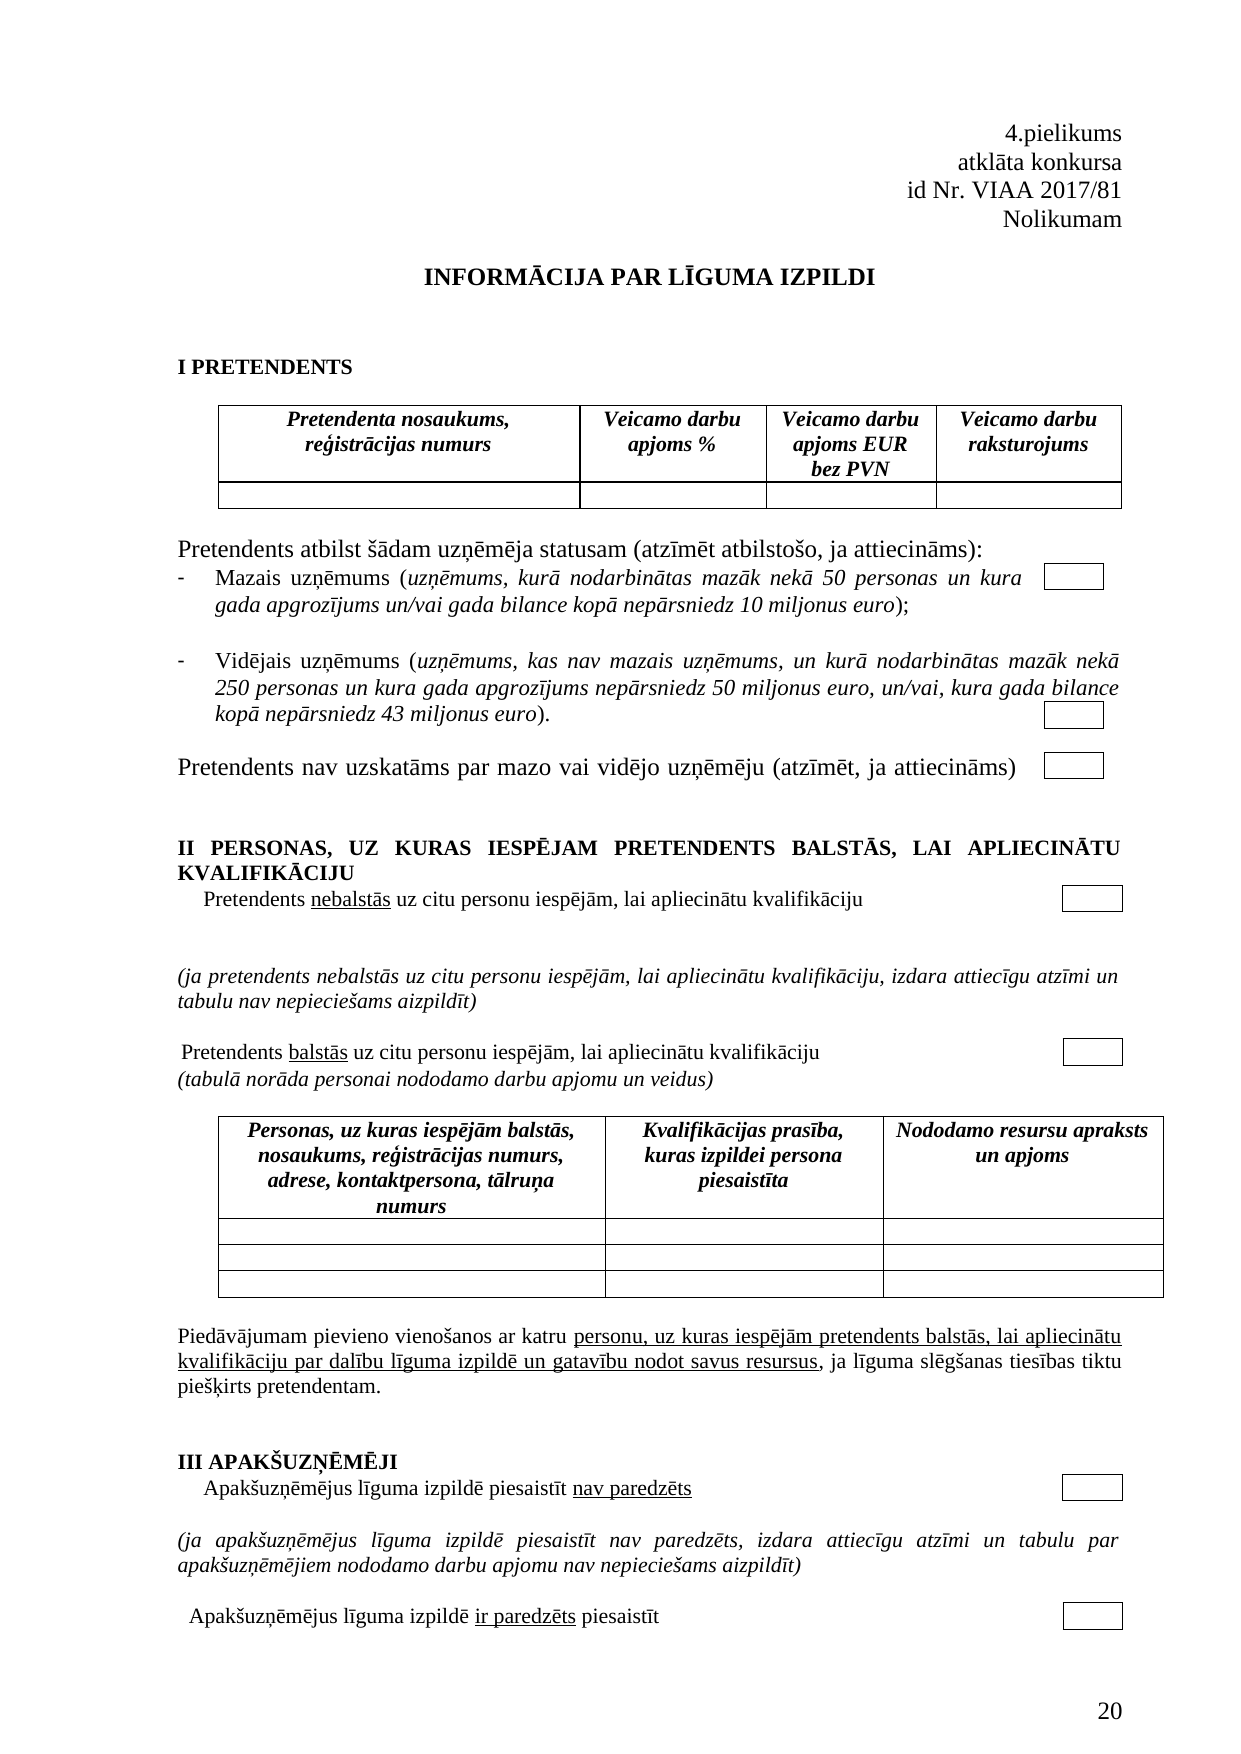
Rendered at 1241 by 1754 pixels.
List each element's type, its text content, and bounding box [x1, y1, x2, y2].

table_header Veicamo darbu apjoms EUR bez PVN [767, 406, 936, 481]
table_cell [606, 1271, 883, 1297]
table_header Pretendenta nosaukums, reģistrācijas numurs [219, 406, 579, 481]
table_header Apakšuzņēmējus līguma izpildē ir paredzēts piesaistīt [177, 1602, 1063, 1628]
table_cell [884, 1219, 1163, 1244]
table_header Pretendents balstās uz citu personu iespējām, lai apliecinātu kvalifikāciju [177, 1038, 1063, 1064]
table_header Kvalifikācijas prasība, kuras izpildei persona piesaistīta [606, 1117, 883, 1218]
text II PERSONAS, UZ KURAS IESPĒJAM PRETENDENTS BALSTĀS, LAI APLIECINĀTU KVALIFIKĀCIJU [177, 834, 1122, 885]
table_cell [219, 1245, 605, 1270]
table_cell [884, 1245, 1163, 1270]
text III APAKŠUZŅĒMĒJI [177, 1449, 1122, 1474]
table_header Veicamo darbu raksturojums [937, 406, 1121, 481]
list Nolikumam [177, 204, 1122, 233]
table_header Nododamo resursu apraksts un apjoms [884, 1117, 1163, 1218]
table_header Personas, uz kuras iespējām balstās, nosaukums, reģistrācijas numurs, adrese, kontaktpersona, tālruņa numurs [219, 1117, 605, 1218]
list Vidējais uzņēmums (uzņēmums, kas nav mazais uzņēmums, un kurā nodarbinātas mazāk nekā 250 personas un kura gada apgrozījums nepārsniedz 50 miljonus euro, un/vai, kura gada bilance kopā nepārsniedz 43 miljonus euro). [177, 646, 1122, 727]
table_cell [219, 1271, 605, 1297]
text Piedāvājumam pievieno vienošanos ar katru personu, uz kuras iespējām pretendents balstās, lai apliecinātu kvalifikāciju par dalību līguma izpildē un gatavību nodot savus resursus, ja līguma slēgšanas tiesības tiktu piešķirts pretendentam. [177, 1323, 1122, 1398]
text I PRETENDENTS [177, 354, 1122, 379]
table_header Pretendents nebalstās uz citu personu iespējām, lai apliecinātu kvalifikāciju [192, 885, 1062, 911]
table_header [1064, 1603, 1122, 1628]
text Pretendents atbilst šādam uzņēmēja statusam (atzīmēt atbilstošo, ja attiecināms): [177, 534, 1122, 563]
text (ja pretendents nebalstās uz citu personu iespējām, lai apliecinātu kvalifikāciju, izdara attiecīgu atzīmi un tabulu nav nepieciešams aizpildīt) [177, 963, 1122, 1013]
table_cell [581, 483, 766, 508]
table_header [1045, 753, 1103, 778]
table_cell [767, 483, 936, 508]
text Pretendents nav uzskatāms par mazo vai vidējo uzņēmēju (atzīmēt, ja attiecināms) [177, 752, 1122, 809]
text 4.pielikums atklāta konkursa id Nr. VIAA 2017/81 [177, 118, 1122, 204]
table_header [1045, 564, 1103, 589]
text INFORMĀCIJA PAR LĪGUMA IZPILDI [177, 262, 1122, 291]
list Mazais uzņēmums (uzņēmums, kurā nodarbinātas mazāk nekā 50 personas un kura gada apgrozījums un/vai gada bilance kopā nepārsniedz 10 miljonus euro); [177, 563, 1122, 617]
table_cell [937, 483, 1121, 508]
table_header [1063, 886, 1122, 911]
table_cell [884, 1271, 1163, 1297]
table_cell [606, 1219, 883, 1244]
table_cell [606, 1245, 883, 1270]
table_header Apakšuzņēmējus līguma izpildē piesaistīt nav paredzēts [192, 1474, 1062, 1500]
table_header [1064, 1039, 1122, 1064]
table_cell [219, 1219, 605, 1244]
table_cell [219, 483, 579, 508]
text (tabulā norāda personai nododamo darbu apjomu un veidus) [177, 1066, 1122, 1091]
text (ja apakšuzņēmējus līguma izpildē piesaistīt nav paredzēts, izdara attiecīgu atzīmi un tabulu par apakšuzņēmējiem nododamo darbu apjomu nav nepieciešams aizpildīt) [177, 1527, 1122, 1577]
table_header Veicamo darbu apjoms % [581, 406, 766, 481]
table_header [1045, 702, 1103, 727]
table_header [1063, 1475, 1122, 1500]
